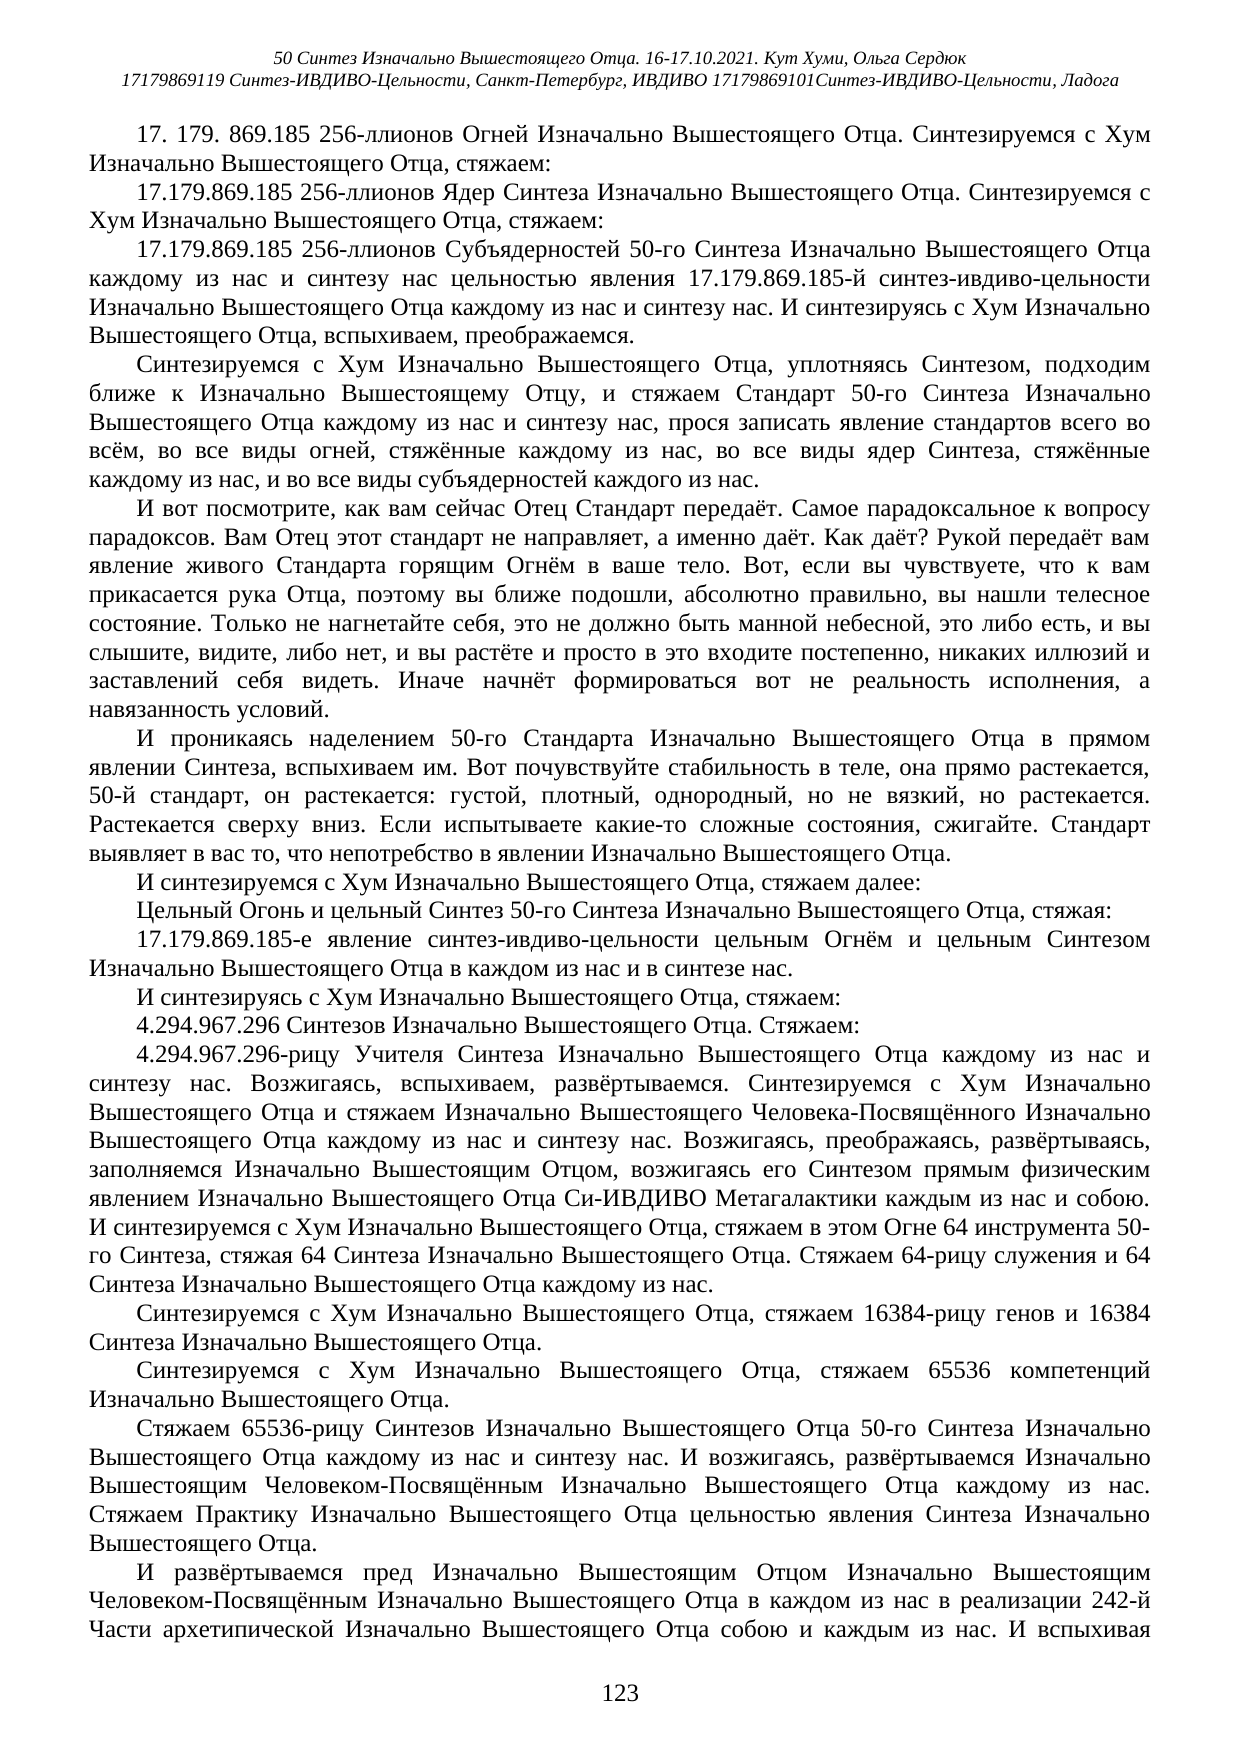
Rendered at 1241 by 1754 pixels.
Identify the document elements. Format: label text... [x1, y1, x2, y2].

text И вот посмотрите, как вам сейчас Отец Стандарт передаёт. Самое парадоксальное к вопросу парадоксов. Вам Отец этот стандарт не направляет, а именно даёт. Как даёт? Рукой передаёт вам явление живого Стандарта горящим Огнём в ваше тело. Вот, если вы чувствуете, что к вам прикасается рука Отца, поэтому вы ближе подошли, абсолютно правильно, вы нашли телесное состояние. Только не нагнетайте себя, это не должно быть манной небесной, это либо есть, и вы слышите, видите, либо нет, и вы растёте и просто в это входите постепенно, никаких иллюзий и заставлений себя видеть. Иначе начнёт формироваться вот не реальность исполнения, а навязанность условий. [89, 493, 1152, 723]
text Стяжаем 65536-рицу Синтезов Изначально Вышестоящего Отца 50-го Синтеза Изначально Вышестоящего Отца каждому из нас и синтезу нас. И возжигаясь, развёртываемся Изначально Вышестоящим Человеком-Посвящённым Изначально Вышестоящего Отца каждому из нас. Стяжаем Практику Изначально Вышестоящего Отца цельностью явления Синтеза Изначально Вышестоящего Отца. [89, 1413, 1152, 1557]
text Цельный Огонь и цельный Синтез 50-го Синтеза Изначально Вышестоящего Отца, стяжая: [89, 895, 1152, 924]
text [89, 1557, 1152, 1643]
text 17.179.869.185-е явление синтез-ивдиво-цельности цельным Огнём и цельным Синтезом Изначально Вышестоящего Отца в каждом из нас и в синтезе нас. [89, 924, 1152, 982]
text Синтезируемся с Хум Изначально Вышестоящего Отца, уплотняясь Синтезом, подходим ближе к Изначально Вышестоящему Отцу, и стяжаем Стандарт 50-го Синтеза Изначально Вышестоящего Отца каждому из нас и синтезу нас, прося записать явление стандартов всего во всём, во все виды огней, стяжённые каждому из нас, во все виды ядер Синтеза, стяжённые каждому из нас, и во все виды субъядерностей каждого из нас. [89, 349, 1152, 493]
text И проникаясь наделением 50-го Стандарта Изначально Вышестоящего Отца в прямом явлении Синтеза, вспыхиваем им. Вот почувствуйте стабильность в теле, она прямо растекается, 50-й стандарт, он растекается: густой, плотный, однородный, но не вязкий, но растекается. Растекается сверху вниз. Если испытываете какие-то сложные состояния, сжигайте. Стандарт выявляет в вас то, что непотребство в явлении Изначально Вышестоящего Отца. [89, 723, 1152, 867]
text И синтезируемся с Хум Изначально Вышестоящего Отца, стяжаем далее: [89, 867, 1152, 895]
text 17. 179. 869.185 256-ллионов Огней Изначально Вышестоящего Отца. Синтезируемся с Хум Изначально Вышестоящего Отца, стяжаем: [89, 119, 1152, 177]
text Синтезируемся с Хум Изначально Вышестоящего Отца, стяжаем 65536 компетенций Изначально Вышестоящего Отца. [89, 1355, 1152, 1413]
text 4.294.967.296-рицу Учителя Синтеза Изначально Вышестоящего Отца каждому из нас и синтезу нас. Возжигаясь, вспыхиваем, развёртываемся. Синтезируемся с Хум Изначально Вышестоящего Отца и стяжаем Изначально Вышестоящего Человека-Посвящённого Изначально Вышестоящего Отца каждому из нас и синтезу нас. Возжигаясь, преображаясь, развёртываясь, заполняемся Изначально Вышестоящим Отцом, возжигаясь его Синтезом прямым физическим явлением Изначально Вышестоящего Отца Си-ИВДИВО Метагалактики каждым из нас и собою. И синтезируемся с Хум Изначально Вышестоящего Отца, стяжаем в этом Огне 64 инструмента 50-го Синтеза, стяжая 64 Синтеза Изначально Вышестоящего Отца. Стяжаем 64-рицу служения и 64 Синтеза Изначально Вышестоящего Отца каждому из нас. [89, 1039, 1152, 1298]
text Синтезируемся с Хум Изначально Вышестоящего Отца, стяжаем 16384-рицу генов и 16384 Синтеза Изначально Вышестоящего Отца. [89, 1298, 1152, 1355]
text 4.294.967.296 Синтезов Изначально Вышестоящего Отца. Стяжаем: [89, 1010, 1152, 1039]
text И синтезируясь с Хум Изначально Вышестоящего Отца, стяжаем: [89, 982, 1152, 1010]
text 17.179.869.185 256-ллионов Ядер Синтеза Изначально Вышестоящего Отца. Синтезируемся с Хум Изначально Вышестоящего Отца, стяжаем: [89, 177, 1152, 234]
text 17.179.869.185 256-ллионов Субъядерностей 50-го Синтеза Изначально Вышестоящего Отца каждому из нас и синтезу нас цельностью явления 17.179.869.185-й синтез-ивдиво-цельности Изначально Вышестоящего Отца каждому из нас и синтезу нас. И синтезируясь с Хум Изначально Вышестоящего Отца, вспыхиваем, преображаемся. [89, 234, 1152, 349]
